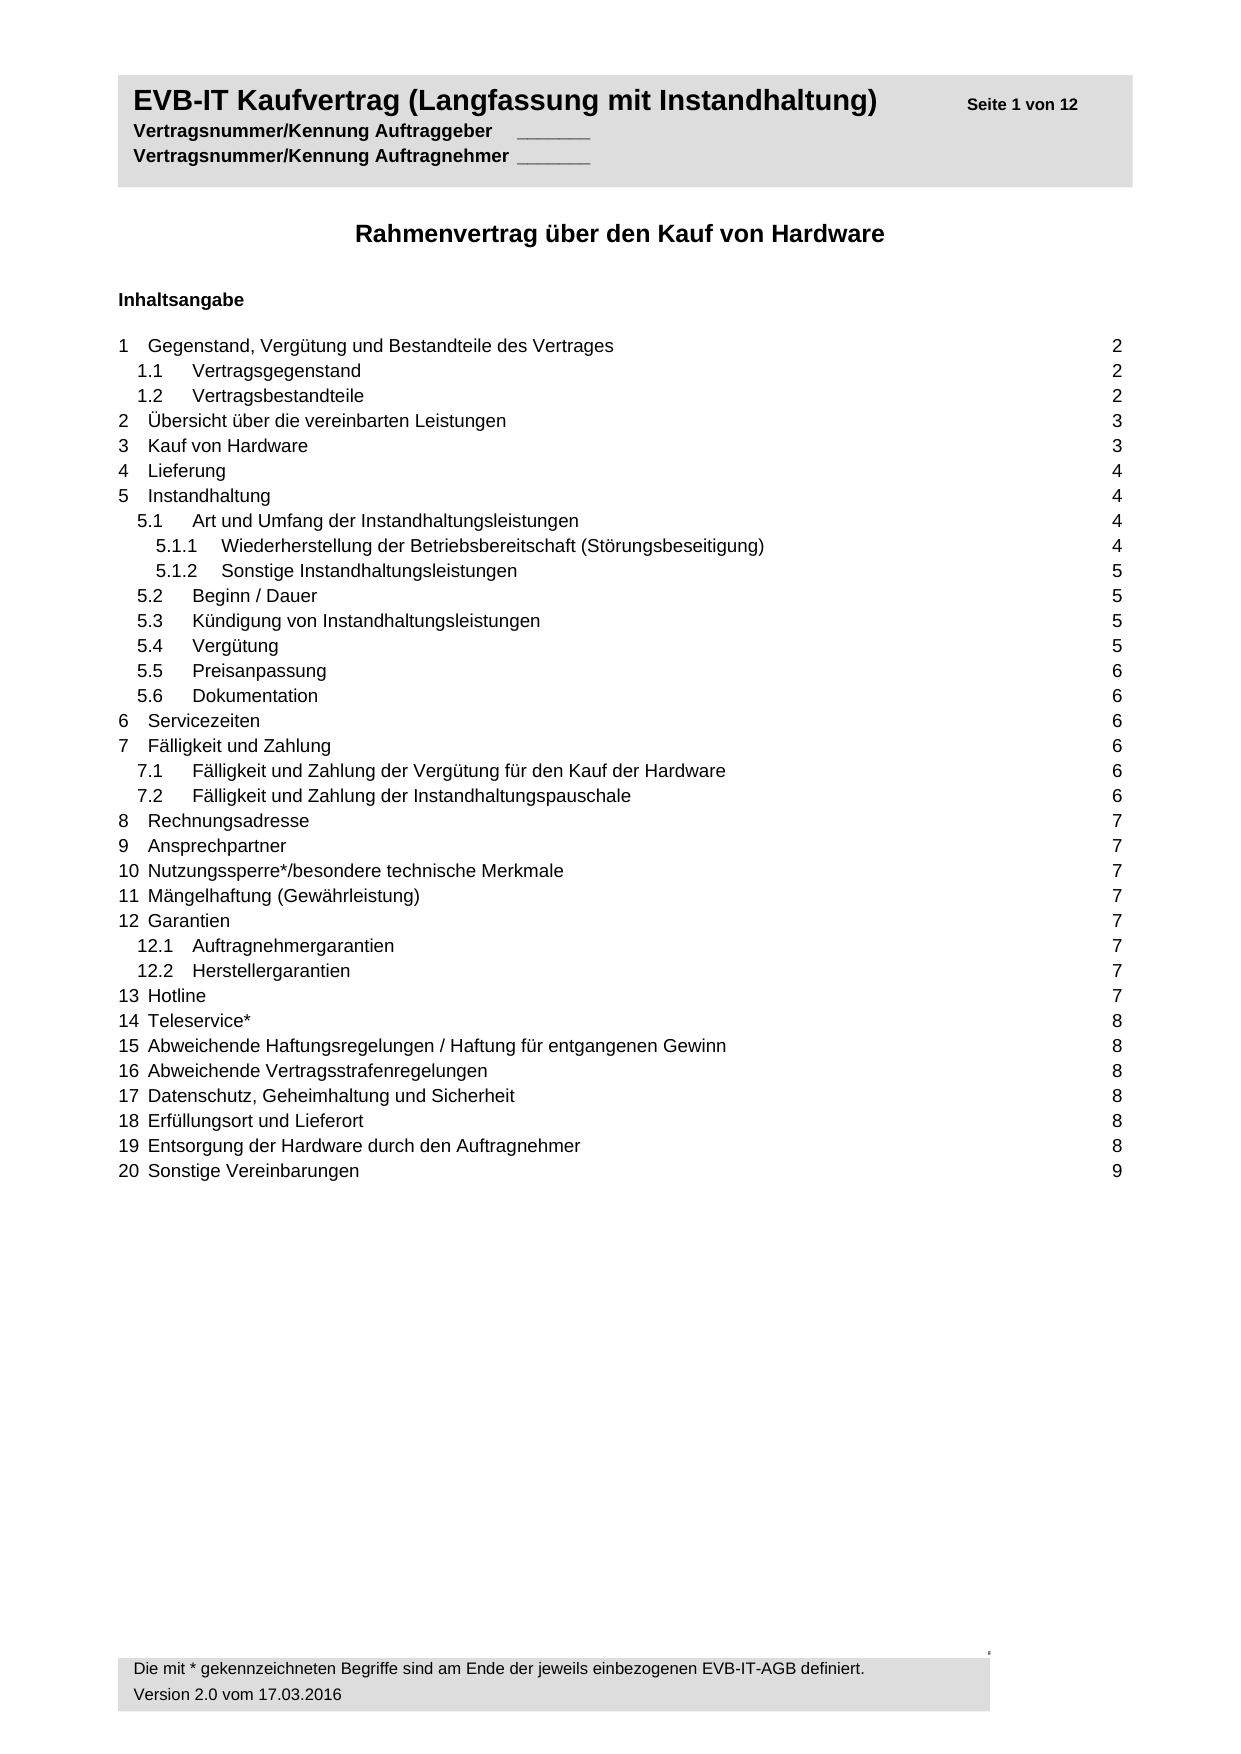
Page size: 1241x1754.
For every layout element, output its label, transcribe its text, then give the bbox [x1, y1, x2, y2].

text 4 Lieferung 4 [118, 456, 1122, 481]
text 12 Garantien 7 [118, 906, 1122, 931]
text 20 Sonstige Vereinbarungen 9 [118, 1156, 1122, 1181]
text 5.5 Preisanpassung 6 [137, 656, 1122, 681]
text 1.1 Vertragsgegenstand 2 [137, 356, 1122, 381]
text 18 Erfüllungsort und Lieferort 8 [118, 1106, 1122, 1131]
text 5.1.1 Wiederherstellung der Betriebsbereitschaft (Störungsbeseitigung) 4 [156, 531, 1122, 556]
text 8 Rechnungsadresse 7 [118, 806, 1122, 831]
text 19 Entsorgung der Hardware durch den Auftragnehmer 8 [118, 1131, 1122, 1156]
text 6 Servicezeiten 6 [118, 706, 1122, 731]
text 16 Abweichende Vertragsstrafenregelungen 8 [118, 1056, 1122, 1081]
text 2 Übersicht über die vereinbarten Leistungen 3 [118, 406, 1122, 431]
text 5.3 Kündigung von Instandhaltungsleistungen 5 [137, 606, 1122, 631]
text 7.1 Fälligkeit und Zahlung der Vergütung für den Kauf der Hardware 6 [137, 756, 1122, 781]
text 12.2 Herstellergarantien 7 [137, 956, 1122, 981]
text 5 Instandhaltung 4 [118, 481, 1122, 506]
text 5.1.2 Sonstige Instandhaltungsleistungen 5 [156, 556, 1122, 581]
text 7.2 Fälligkeit und Zahlung der Instandhaltungspauschale 6 [137, 781, 1122, 806]
text 7 Fälligkeit und Zahlung 6 [118, 731, 1122, 756]
text 1.2 Vertragsbestandteile 2 [137, 381, 1122, 406]
text 17 Datenschutz, Geheimhaltung und Sicherheit 8 [118, 1081, 1122, 1106]
text Rahmenvertrag über den Kauf von Hardware [118, 219, 1122, 247]
text 5.4 Vergütung 5 [137, 631, 1122, 656]
text 1 Gegenstand, Vergütung und Bestandteile des Vertrages 2 [118, 331, 1122, 356]
text 9 Ansprechpartner 7 [118, 831, 1122, 856]
text 5.1 Art und Umfang der Instandhaltungsleistungen 4 [137, 506, 1122, 531]
text 11 Mängelhaftung (Gewährleistung) 7 [118, 881, 1122, 906]
text 10 Nutzungssperre*/besondere technische Merkmale 7 [118, 856, 1122, 881]
text 3 Kauf von Hardware 3 [118, 431, 1122, 456]
text 13 Hotline 7 [118, 981, 1122, 1006]
text 12.1 Auftragnehmergarantien 7 [137, 931, 1122, 956]
text 5.2 Beginn / Dauer 5 [137, 581, 1122, 606]
text 15 Abweichende Haftungsregelungen / Haftung für entgangenen Gewinn 8 [118, 1031, 1122, 1056]
text 14 Teleservice* 8 [118, 1006, 1122, 1031]
text Inhaltsangabe [118, 285, 1122, 310]
text 5.6 Dokumentation 6 [137, 681, 1122, 706]
